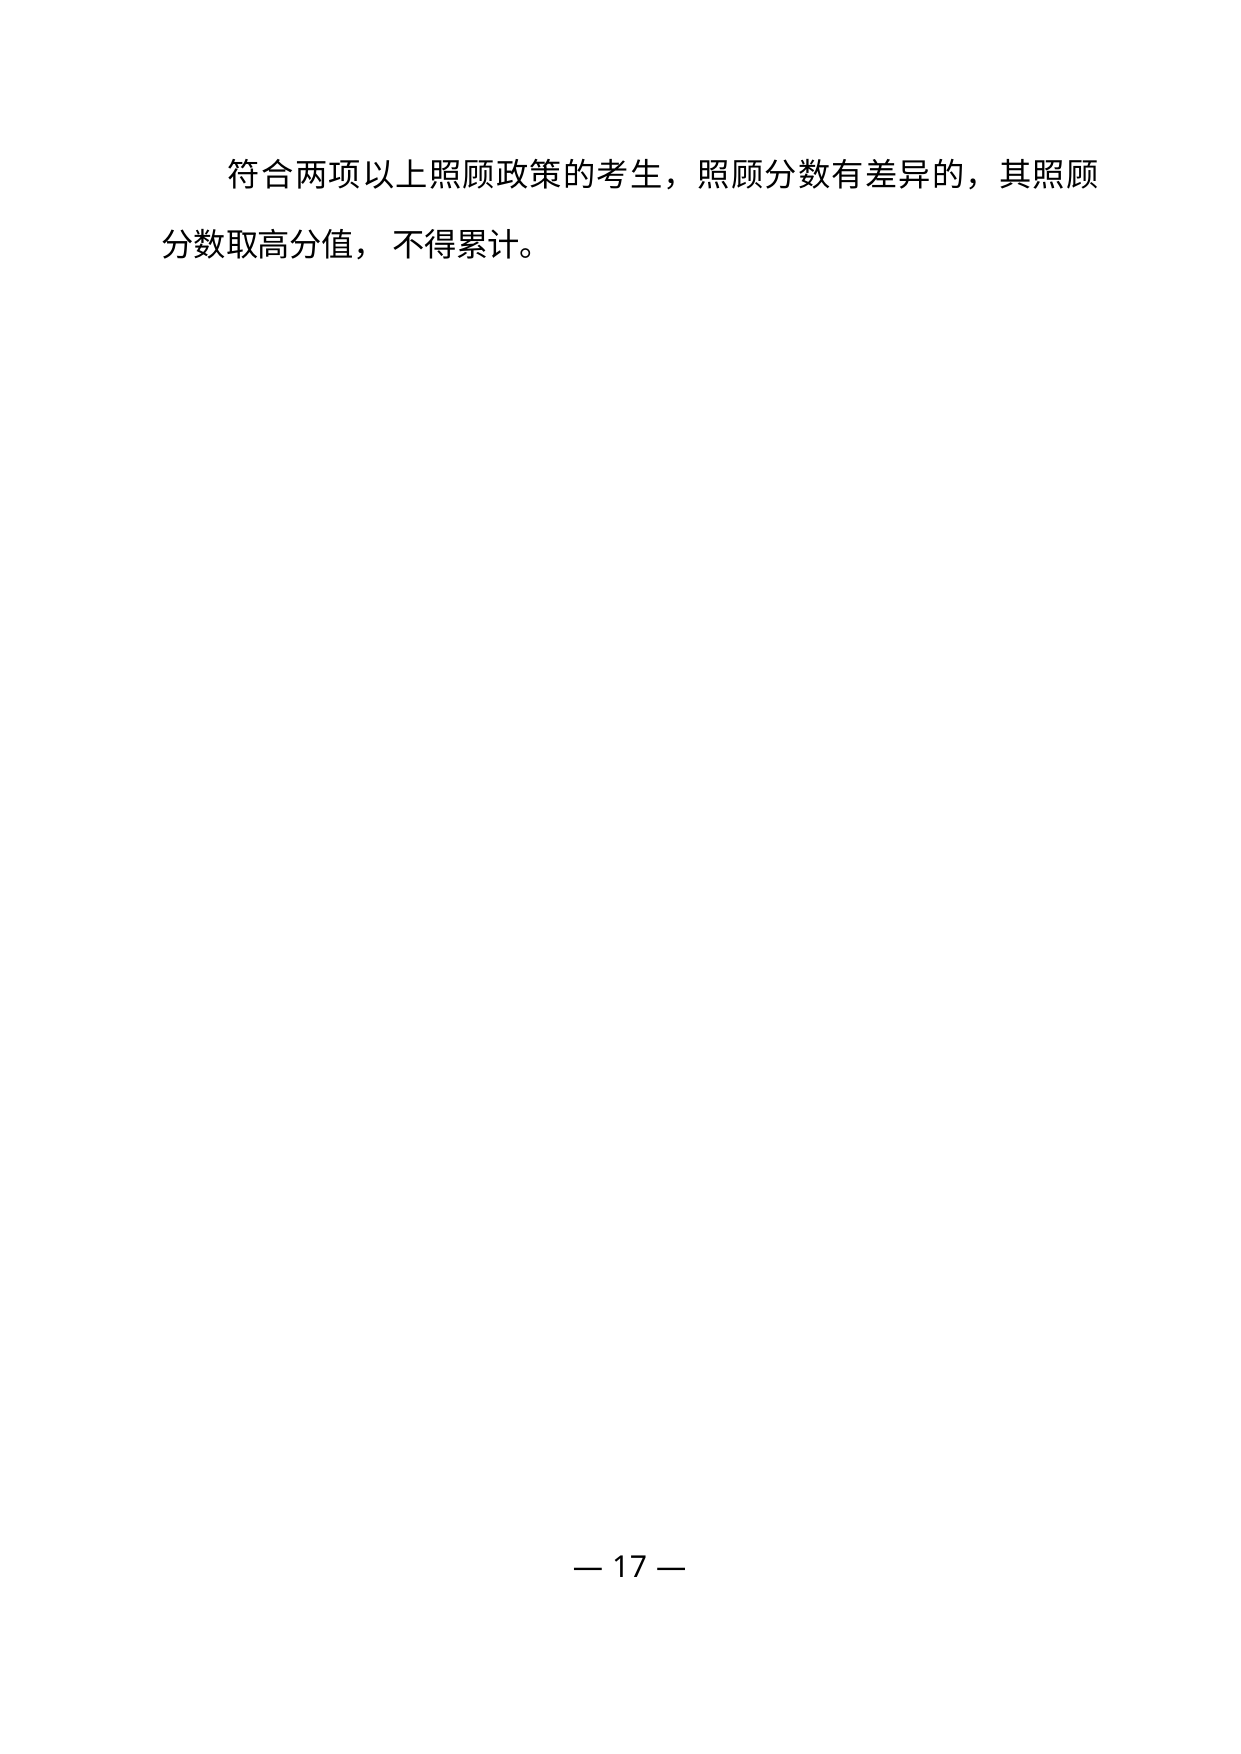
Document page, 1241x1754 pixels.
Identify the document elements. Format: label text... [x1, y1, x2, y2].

text 符合两项以上照顾政策的考生，照顾分数有差异的，其照顾 分数取高分值， 不得累计。 [161, 149, 1100, 266]
